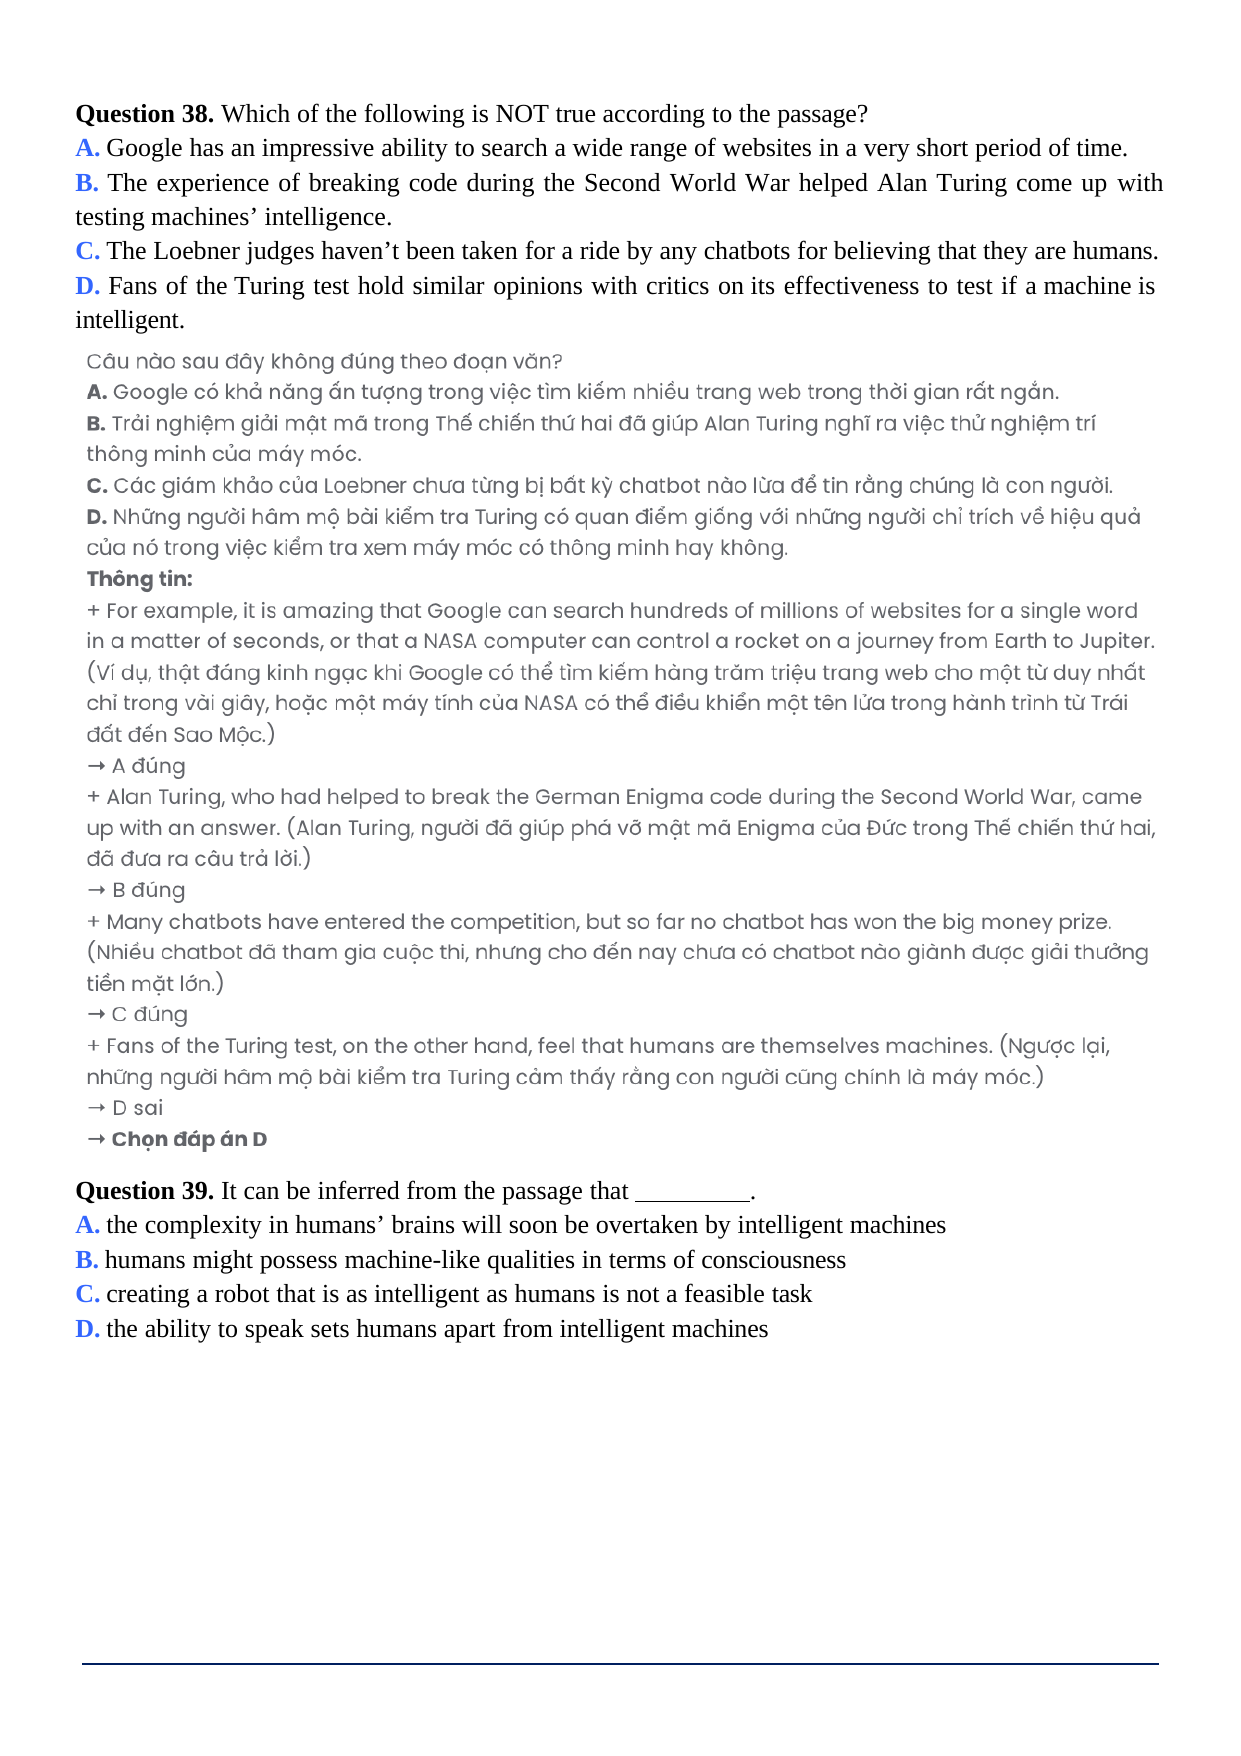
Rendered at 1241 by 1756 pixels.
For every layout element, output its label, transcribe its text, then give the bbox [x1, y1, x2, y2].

list The Loebner judges haven’t been taken for a ride by any chatbots for believing that they are humans. [75, 236, 1181, 266]
list creating a robot that is as intelligent as humans is not a feasible task [75, 1278, 1181, 1308]
list The experience of breaking code during the Second World War helped Alan Turing come up with testing machines’ intelligence. [75, 167, 1167, 231]
text Question 39. It can be inferred from the passage that . [75, 1175, 1181, 1205]
list humans might possess machine-like qualities in terms of consciousness [75, 1244, 1181, 1274]
list Google has an impressive ability to search a wide range of websites in a very short period of time. [75, 132, 1181, 162]
picture [75, 343, 1197, 1171]
list the complexity in humans’ brains will soon be overtaken by intelligent machines [75, 1209, 1181, 1239]
text Question 38. Which of the following is NOT true according to the passage? [75, 98, 1181, 128]
list the ability to speak sets humans apart from intelligent machines [75, 1313, 1181, 1343]
list Fans of the Turing test hold similar opinions with critics on its effectiveness to test if a machine is intelligent. [75, 270, 1166, 334]
